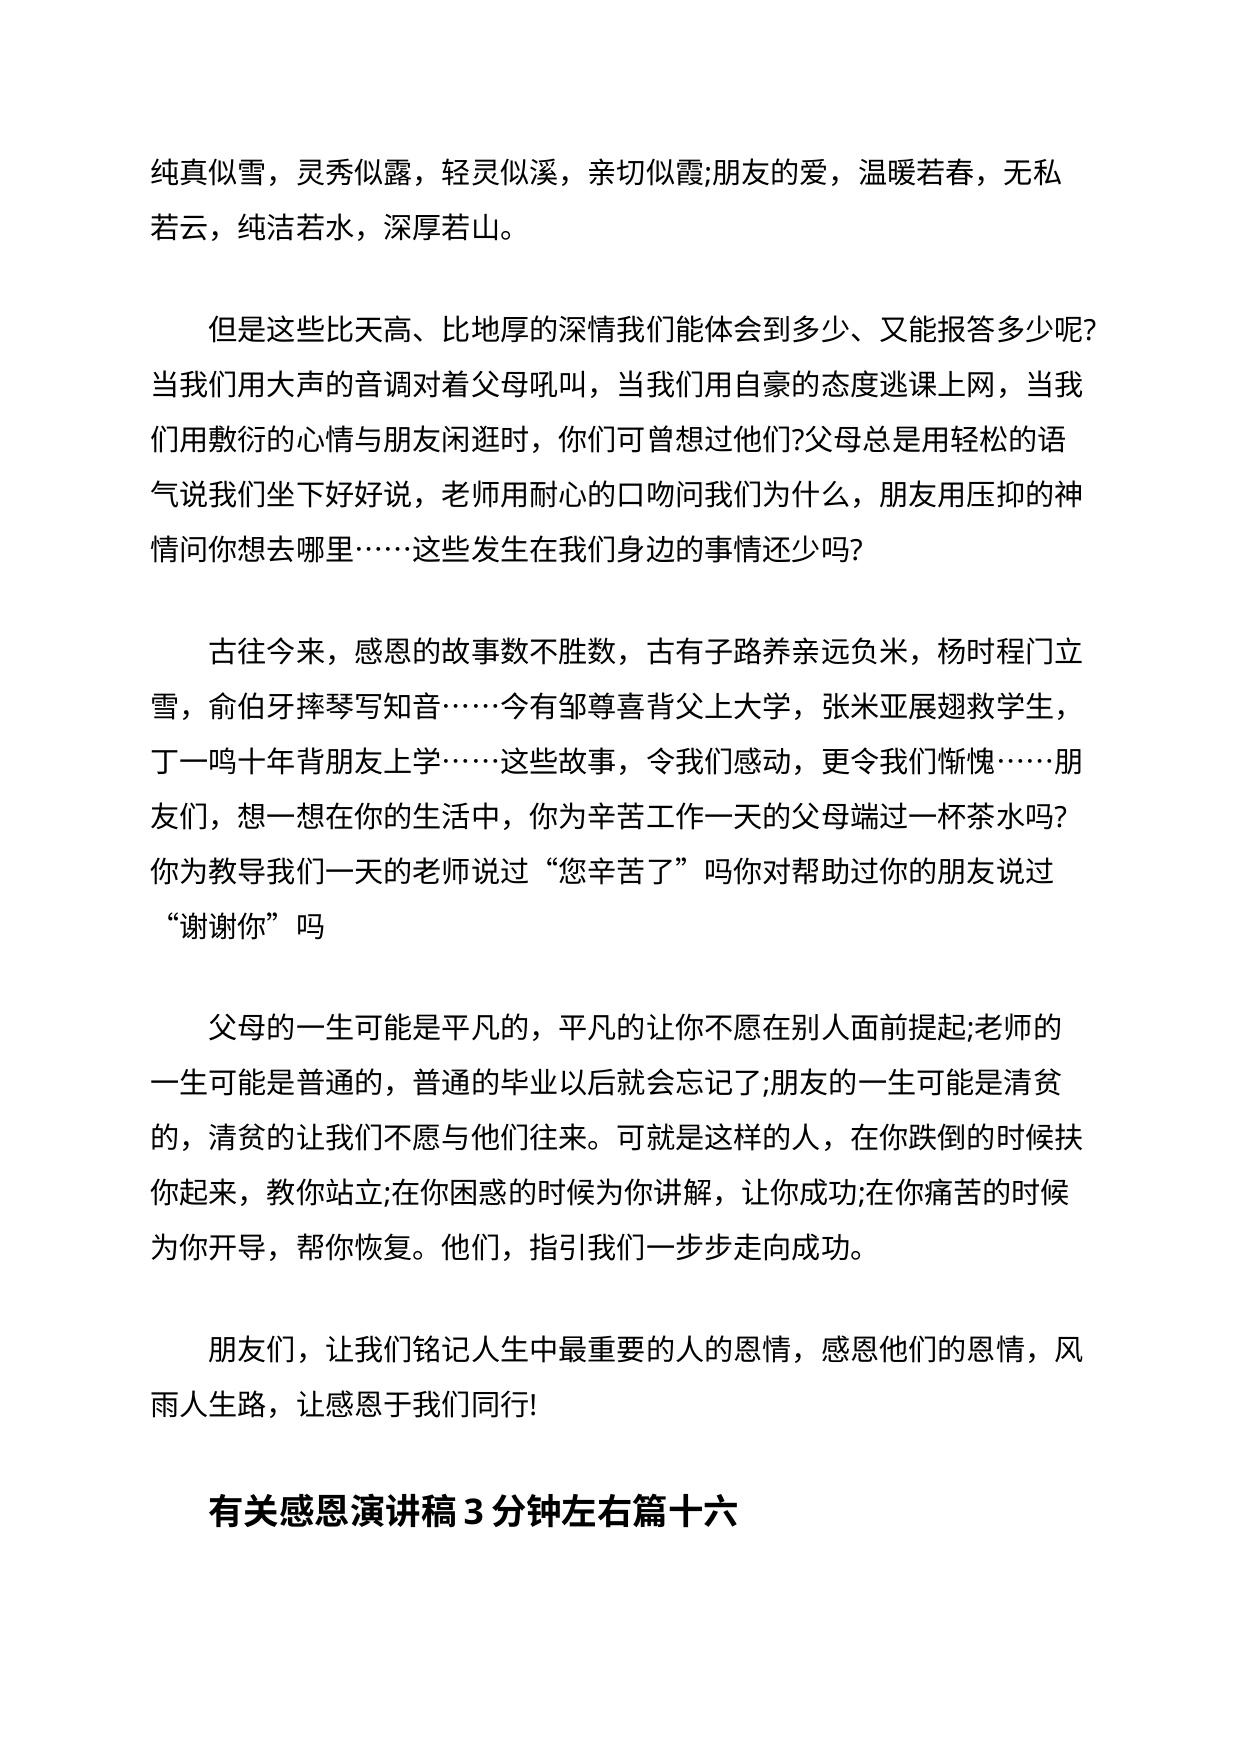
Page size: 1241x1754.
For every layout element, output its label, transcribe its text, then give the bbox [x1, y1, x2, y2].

text 有关感恩演讲稿3分钟左右篇十六 [150, 1483, 1090, 1535]
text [150, 150, 1090, 247]
text 父母的一生可能是平凡的，平凡的让你不愿在别人面前提起;老师的一生可能是普通的，普通的毕业以后就会忘记了;朋友的一生可能是清贫的，清贫的让我们不愿与他们往来。可就是这样的人，在你跌倒的时候扶你起来，教你站立;在你困惑的时候为你讲解，让你成功;在你痛苦的时候为你开导，帮你恢复。他们，指引我们一步步走向成功。 [150, 1005, 1090, 1267]
text 朋友们，让我们铭记人生中最重要的人的恩情，感恩他们的恩情，风雨人生路，让感恩于我们同行! [150, 1327, 1090, 1424]
text 但是这些比天高、比地厚的深情我们能体会到多少、又能报答多少呢?当我们用大声的音调对着父母吼叫，当我们用自豪的态度逃课上网，当我们用敷衍的心情与朋友闲逛时，你们可曾想过他们?父母总是用轻松的语气说我们坐下好好说，老师用耐心的口吻问我们为什么，朋友用压抑的神情问你想去哪里……这些发生在我们身边的事情还少吗? [150, 307, 1090, 569]
text 古往今来，感恩的故事数不胜数，古有子路养亲远负米，杨时程门立雪，俞伯牙摔琴写知音……今有邹尊喜背父上大学，张米亚展翅救学生，丁一鸣十年背朋友上学……这些故事，令我们感动，更令我们惭愧……朋友们，想一想在你的生活中，你为辛苦工作一天的父母端过一杯茶水吗?你为教导我们一天的老师说过“您辛苦了”吗你对帮助过你的朋友说过“谢谢你”吗 [150, 628, 1090, 945]
